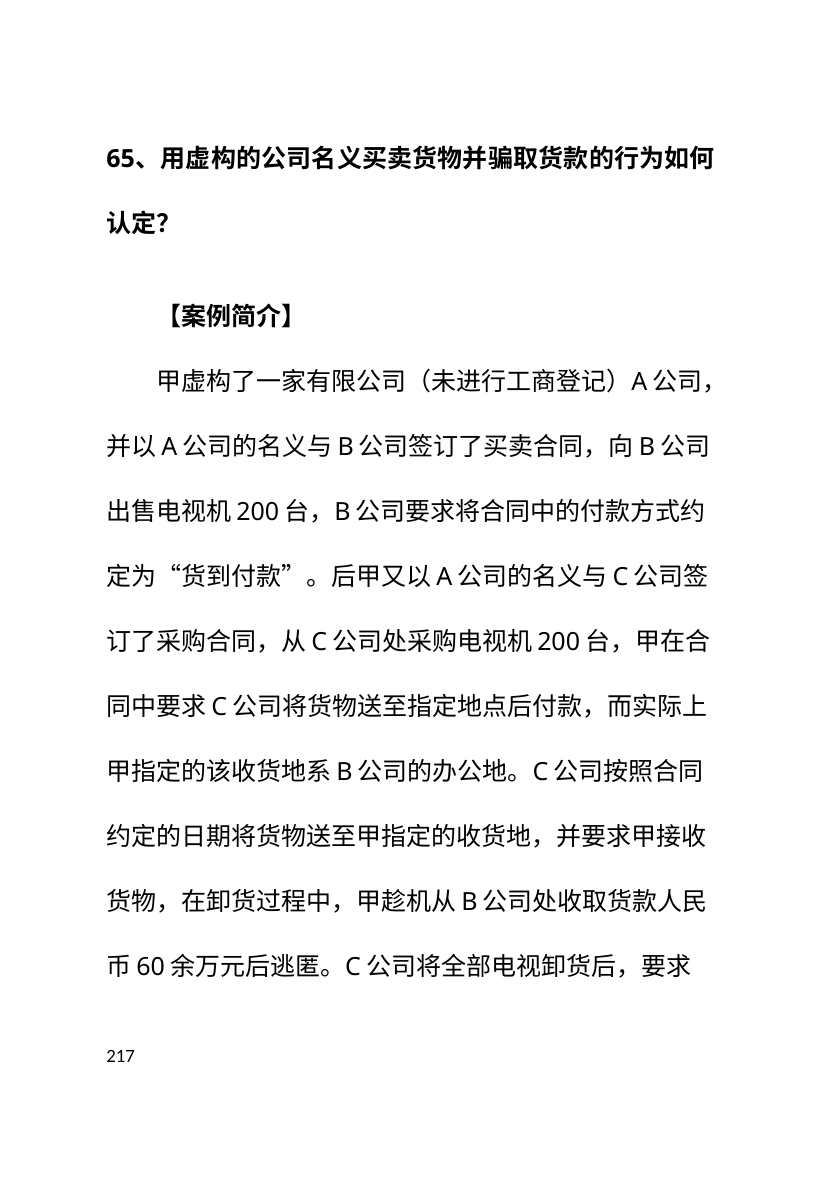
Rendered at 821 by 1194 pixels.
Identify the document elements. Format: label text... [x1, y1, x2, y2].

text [106, 347, 715, 997]
subtitle 65、用虚构的公司名义买卖货物并骗取货款的行为如何认定？ [106, 124, 715, 254]
text 【案例简介】 [106, 282, 715, 347]
